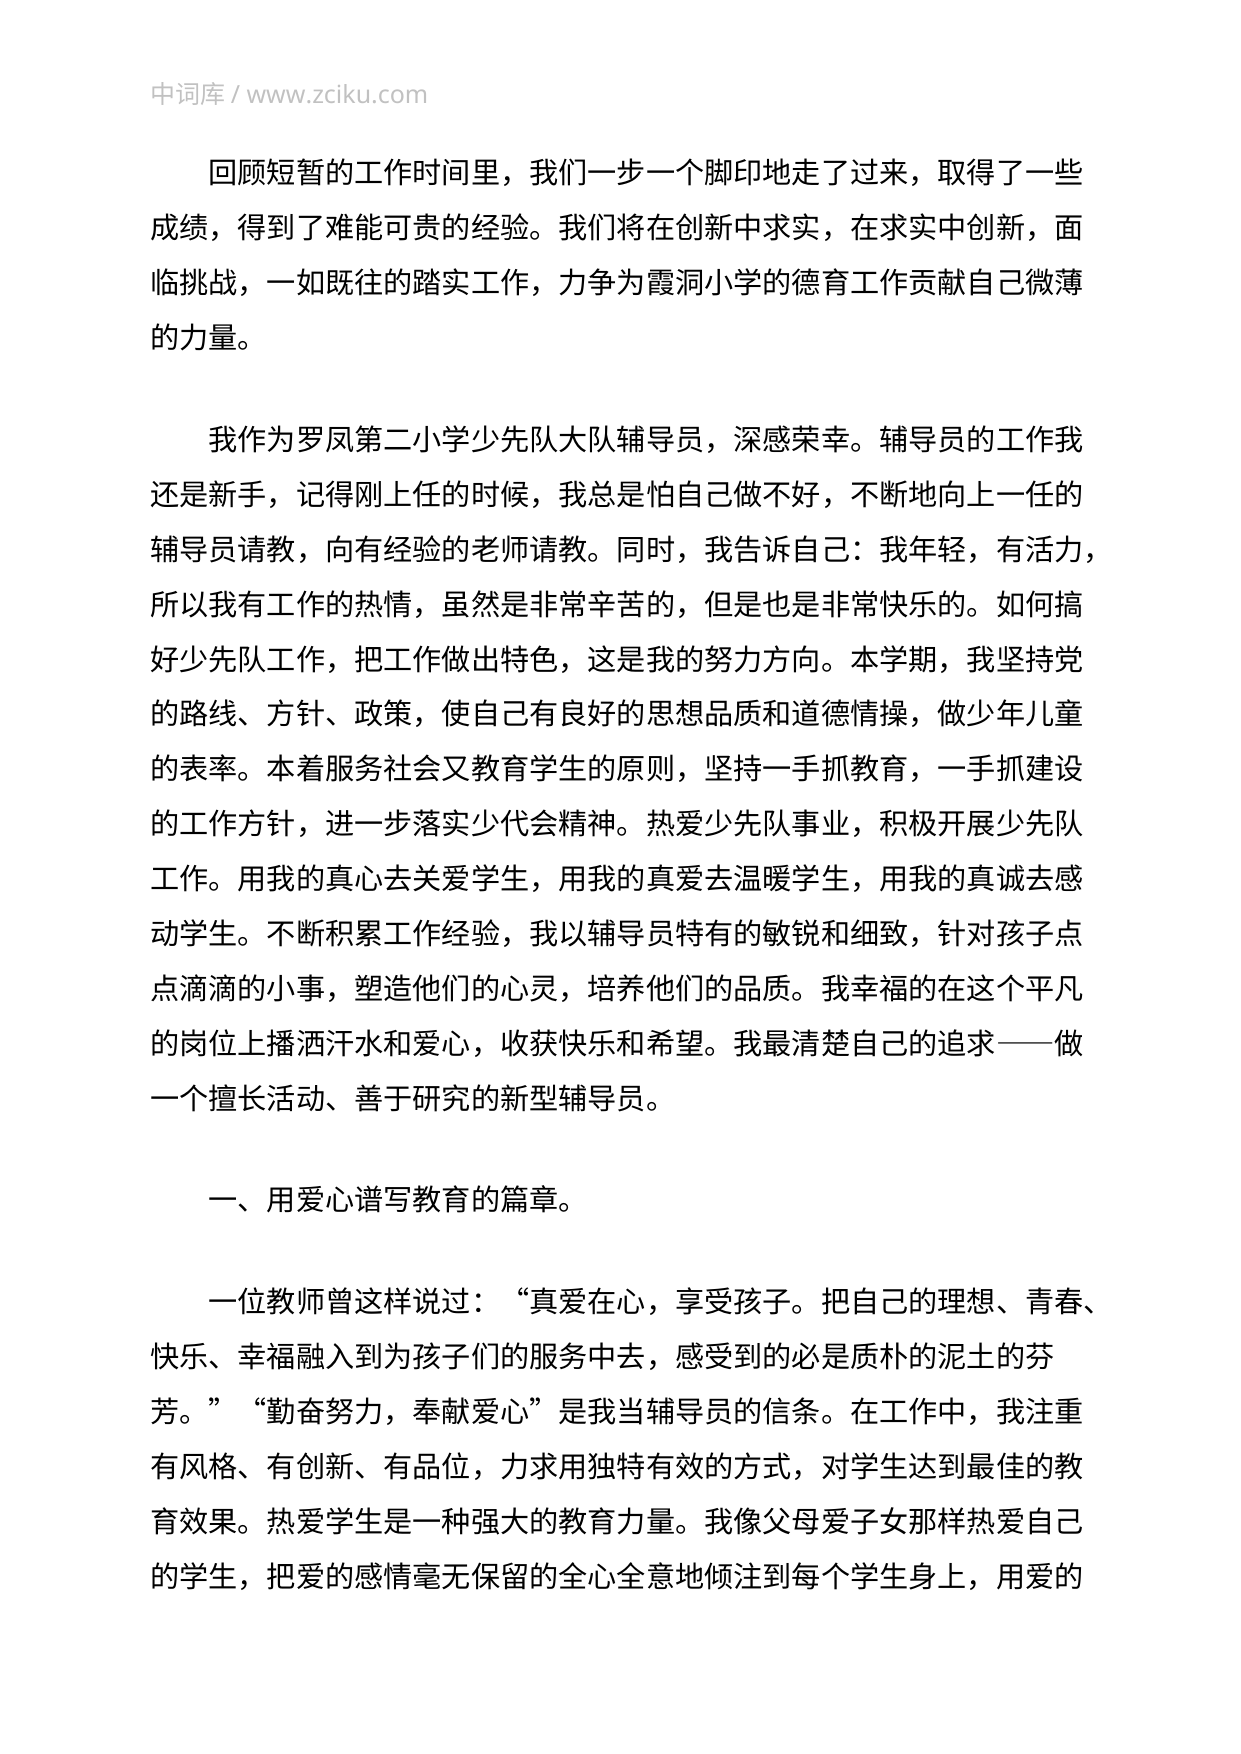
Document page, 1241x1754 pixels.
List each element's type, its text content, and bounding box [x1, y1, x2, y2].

text 我作为罗凤第二小学少先队大队辅导员，深感荣幸。辅导员的工作我还是新手，记得刚上任的时候，我总是怕自己做不好，不断地向上一任的辅导员请教，向有经验的老师请教。同时，我告诉自己：我年轻，有活力，所以我有工作的热情，虽然是非常辛苦的，但是也是非常快乐的。如何搞好少先队工作，把工作做出特色，这是我的努力方向。本学期，我坚持党的路线、方针、政策，使自己有良好的思想品质和道德情操，做少年儿童的表率。本着服务社会又教育学生的原则，坚持一手抓教育，一手抓建设的工作方针，进一步落实少代会精神。热爱少先队事业，积极开展少先队工作。用我的真心去关爱学生，用我的真爱去温暖学生，用我的真诚去感动学生。不断积累工作经验，我以辅导员特有的敏锐和细致，针对孩子点点滴滴的小事，塑造他们的心灵，培养他们的品质。我幸福的在这个平凡的岗位上播洒汗水和爱心，收获快乐和希望。我最清楚自己的追求——做一个擅长活动、善于研究的新型辅导员。 [150, 416, 1090, 1117]
text 回顾短暂的工作时间里，我们一步一个脚印地走了过来，取得了一些成绩，得到了难能可贵的经验。我们将在创新中求实，在求实中创新，面临挑战，一如既往的踏实工作，力争为霞洞小学的德育工作贡献自己微薄的力量。 [150, 150, 1090, 357]
text 一、用爱心谱写教育的篇章。 [150, 1177, 1090, 1219]
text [150, 1279, 1090, 1596]
